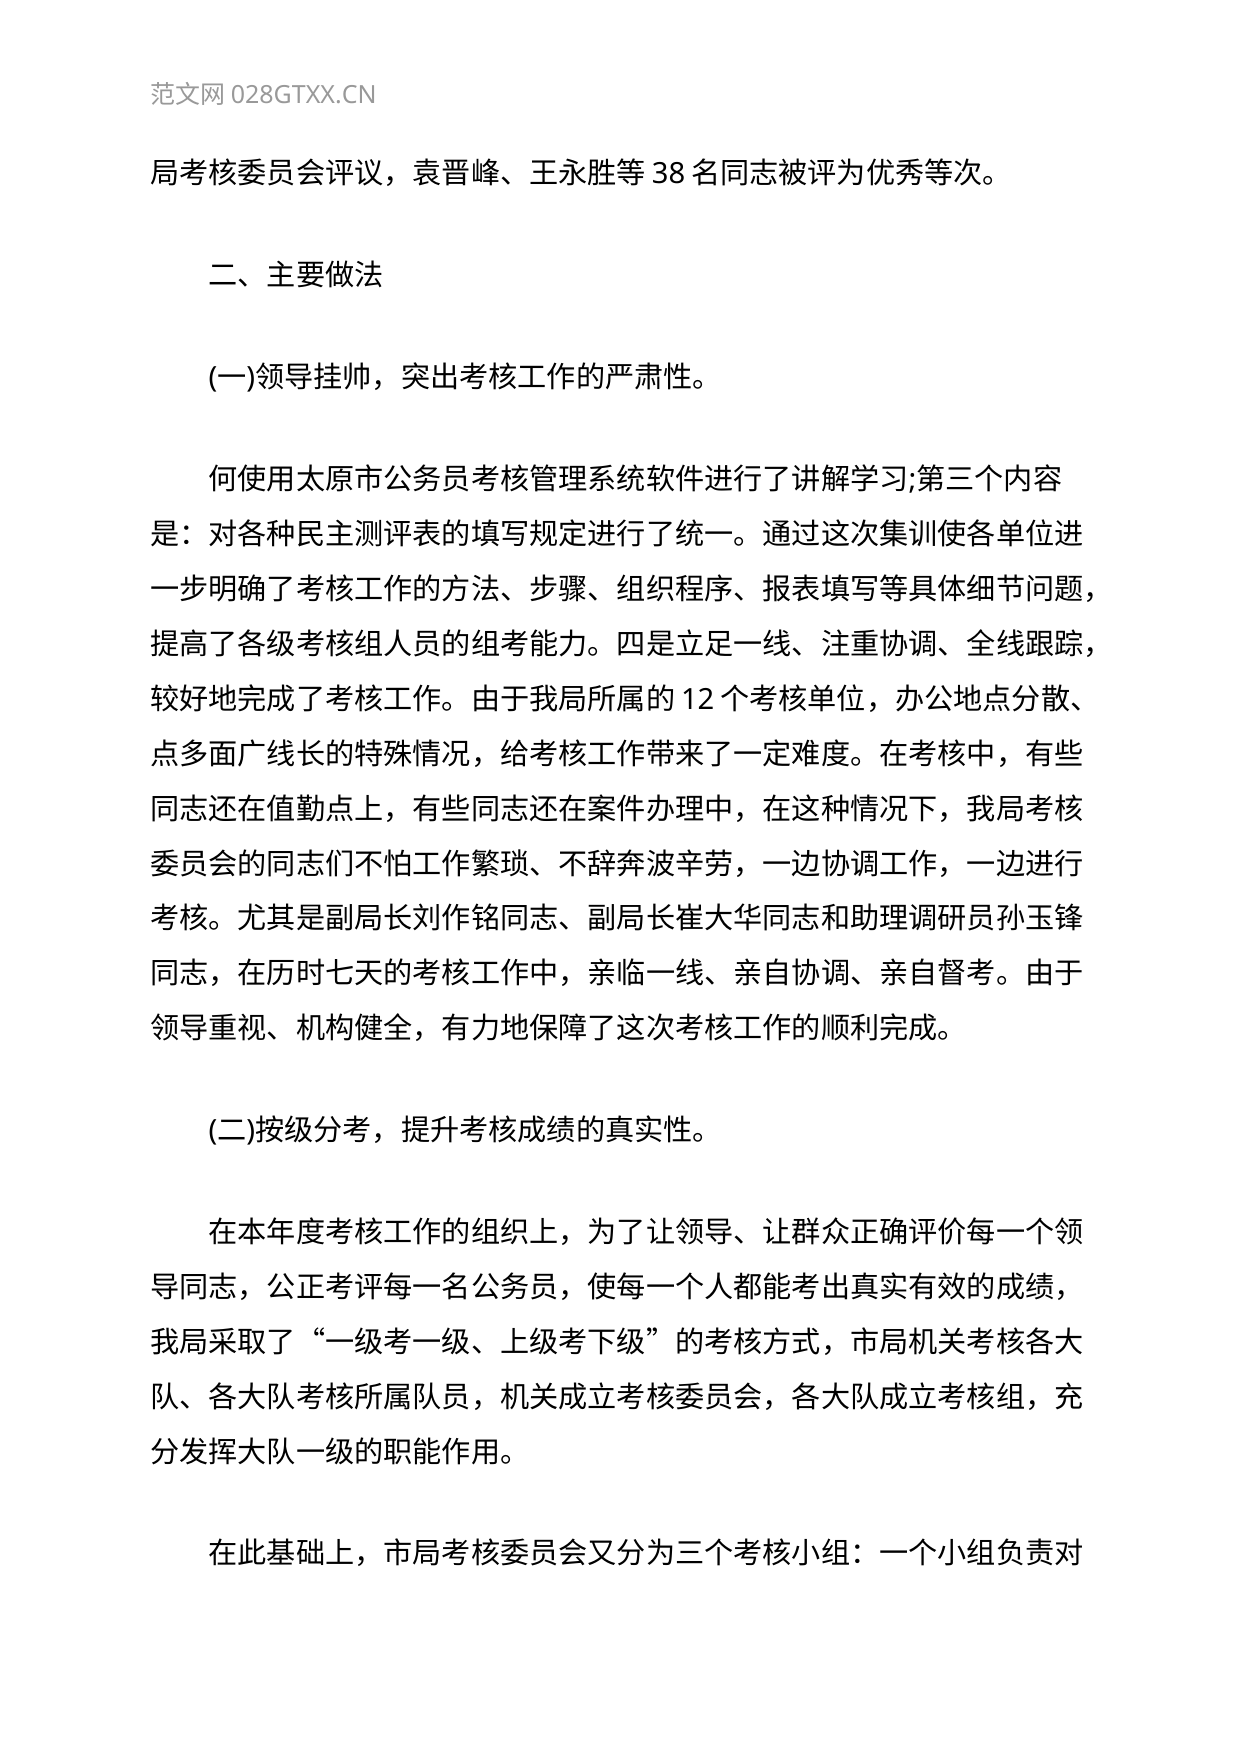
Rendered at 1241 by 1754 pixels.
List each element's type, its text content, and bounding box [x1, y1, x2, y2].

text (一)领导挂帅，突出考核工作的严肃性。 [150, 354, 1090, 396]
text 二、主要做法 [150, 252, 1090, 294]
text 在本年度考核工作的组织上，为了让领导、让群众正确评价每一个领导同志，公正考评每一名公务员，使每一个人都能考出真实有效的成绩，我局采取了“一级考一级、上级考下级”的考核方式，市局机关考核各大队、各大队考核所属队员，机关成立考核委员会，各大队成立考核组，充分发挥大队一级的职能作用。 [150, 1209, 1090, 1471]
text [150, 150, 1090, 192]
text (二)按级分考，提升考核成绩的真实性。 [150, 1107, 1090, 1149]
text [150, 1530, 1090, 1572]
text 何使用太原市公务员考核管理系统软件进行了讲解学习;第三个内容是：对各种民主测评表的填写规定进行了统一。通过这次集训使各单位进一步明确了考核工作的方法、步骤、组织程序、报表填写等具体细节问题，提高了各级考核组人员的组考能力。四是立足一线、注重协调、全线跟踪，较好地完成了考核工作。由于我局所属的12个考核单位，办公地点分散、点多面广线长的特殊情况，给考核工作带来了一定难度。在考核中，有些同志还在值勤点上，有些同志还在案件办理中，在这种情况下，我局考核委员会的同志们不怕工作繁琐、不辞奔波辛劳，一边协调工作，一边进行考核。尤其是副局长刘作铭同志、副局长崔大华同志和助理调研员孙玉锋同志，在历时七天的考核工作中，亲临一线、亲自协调、亲自督考。由于领导重视、机构健全，有力地保障了这次考核工作的顺利完成。 [150, 456, 1090, 1047]
